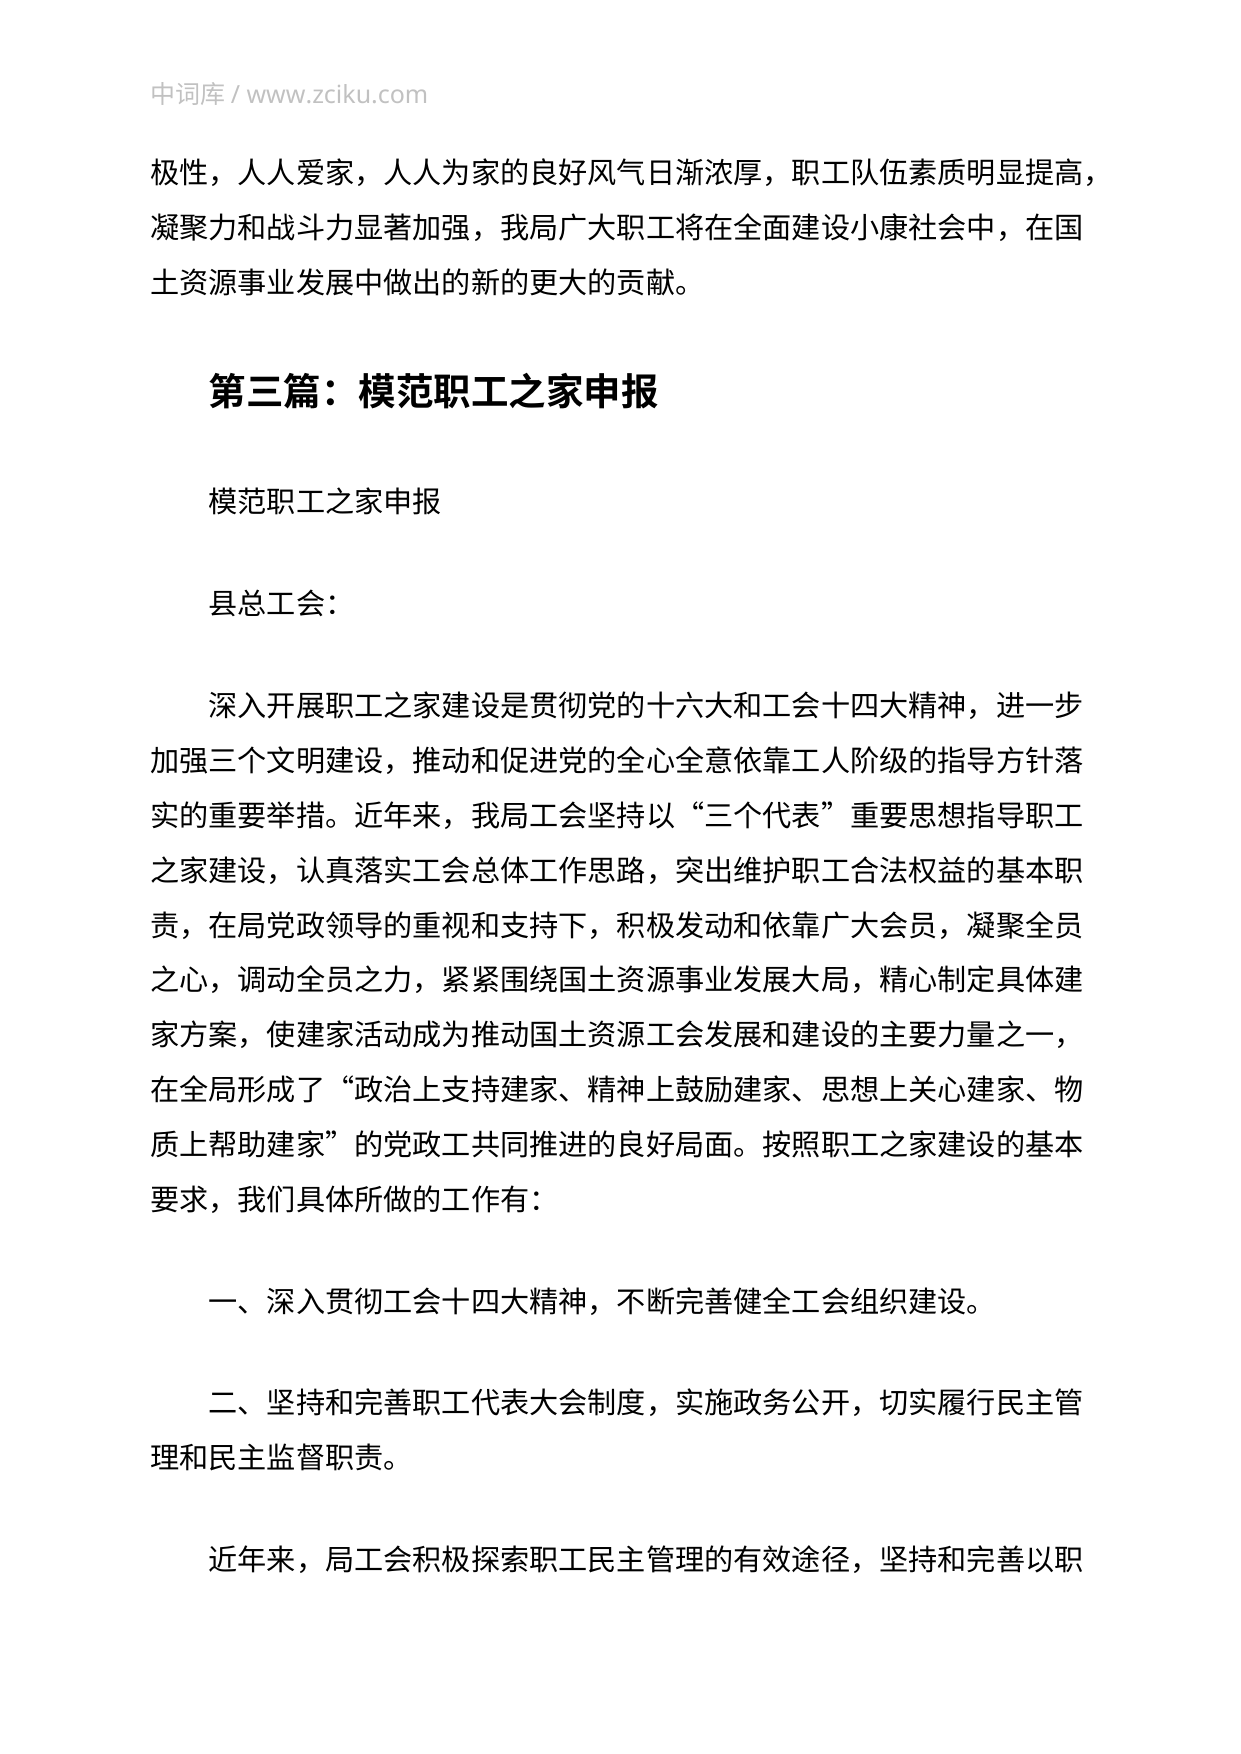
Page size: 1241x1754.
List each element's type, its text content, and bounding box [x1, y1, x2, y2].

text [150, 1537, 1090, 1579]
text 县总工会： [150, 581, 1090, 623]
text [150, 150, 1090, 302]
text 深入开展职工之家建设是贯彻党的十六大和工会十四大精神，进一步加强三个文明建设，推动和促进党的全心全意依靠工人阶级的指导方针落实的重要举措。近年来，我局工会坚持以“三个代表”重要思想指导职工之家建设，认真落实工会总体工作思路，突出维护职工合法权益的基本职责，在局党政领导的重视和支持下，积极发动和依靠广大会员，凝聚全员之心，调动全员之力，紧紧围绕国土资源事业发展大局，精心制定具体建家方案，使建家活动成为推动国土资源工会发展和建设的主要力量之一，在全局形成了“政治上支持建家、精神上鼓励建家、思想上关心建家、物质上帮助建家”的党政工共同推进的良好局面。按照职工之家建设的基本要求，我们具体所做的工作有： [150, 682, 1090, 1219]
text 模范职工之家申报 [150, 479, 1090, 521]
text 第三篇：模范职工之家申报 [150, 362, 1090, 416]
text 一、深入贯彻工会十四大精神，不断完善健全工会组织建设。 [150, 1278, 1090, 1321]
text 二、坚持和完善职工代表大会制度，实施政务公开，切实履行民主管理和民主监督职责。 [150, 1380, 1090, 1477]
